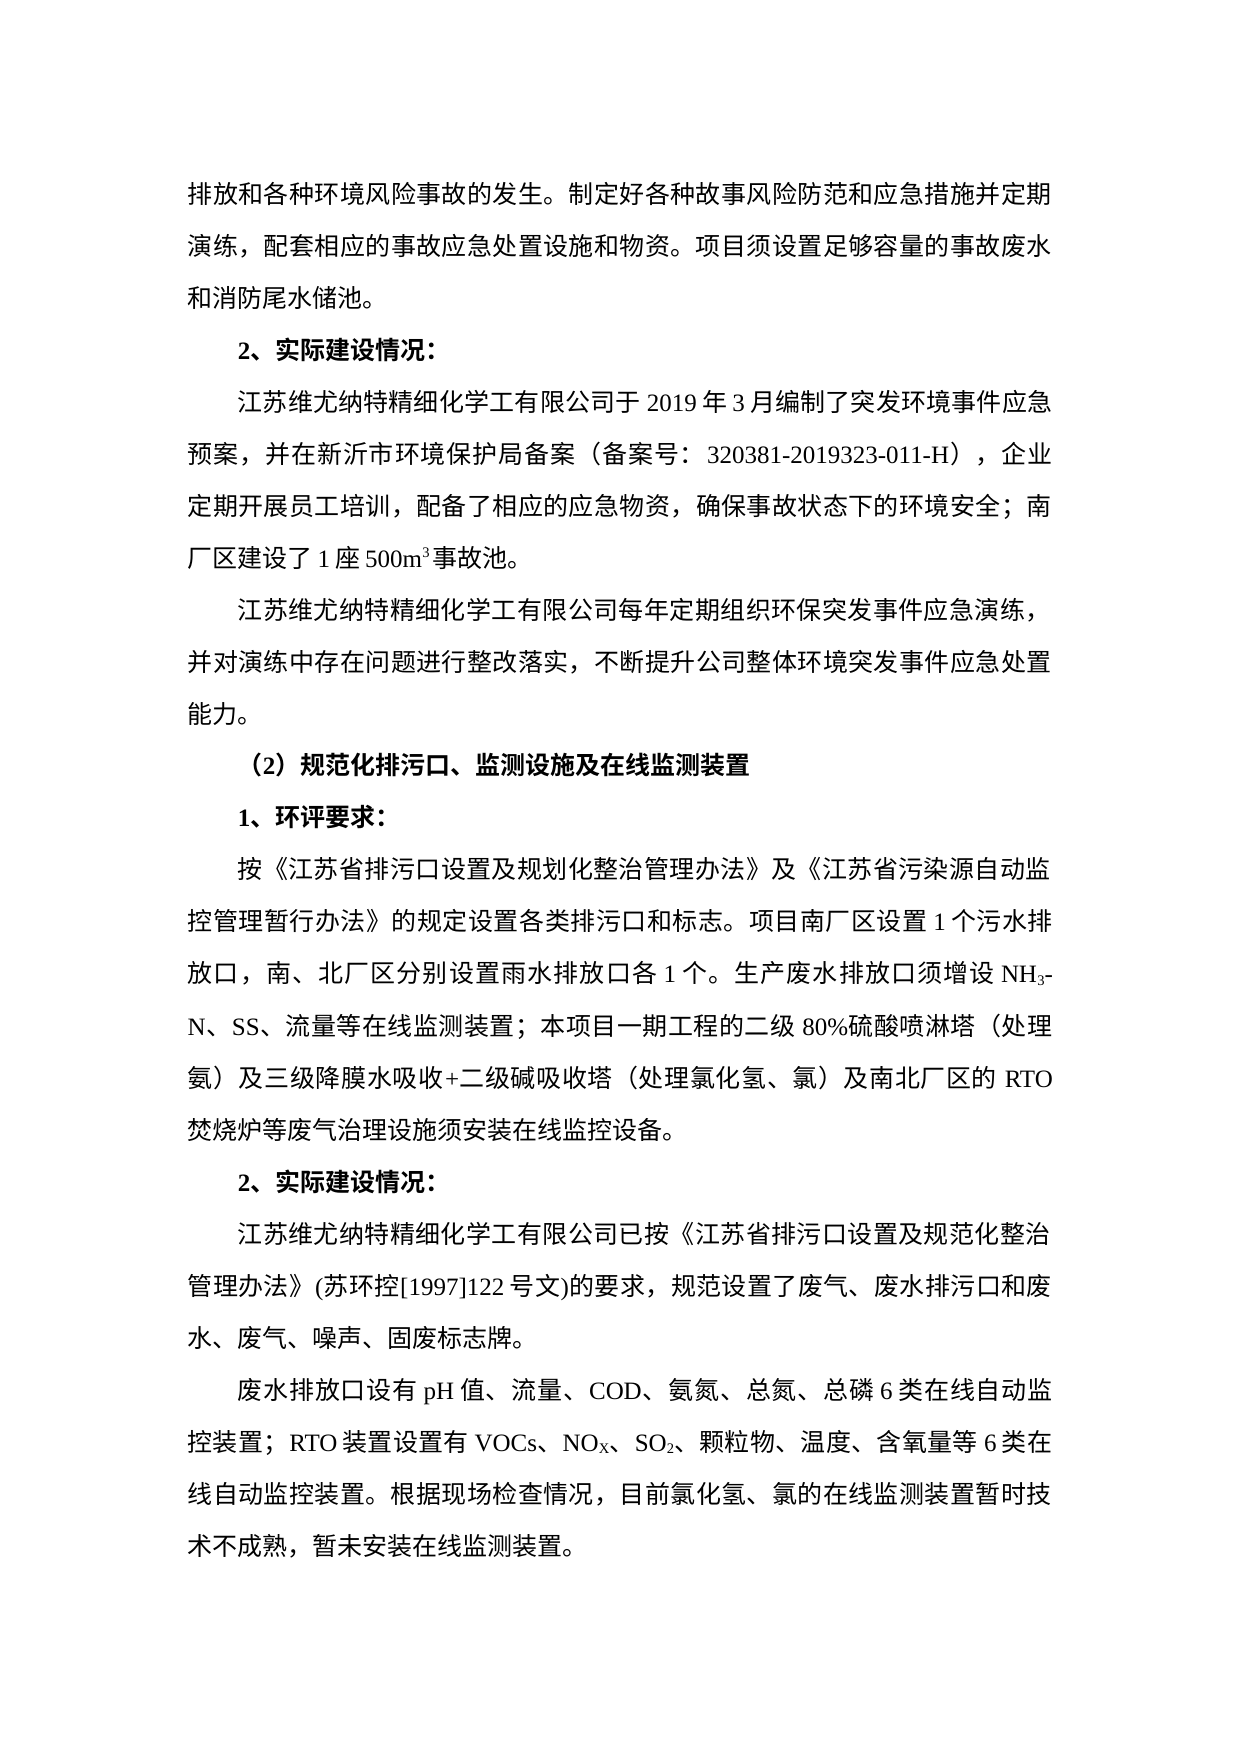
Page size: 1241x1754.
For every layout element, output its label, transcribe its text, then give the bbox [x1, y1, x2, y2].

text 2、实际建设情况： [187, 318, 1053, 369]
text 1、环评要求： [187, 785, 1053, 837]
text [187, 162, 1053, 318]
text 江苏维尤纳特精细化学工有限公司每年定期组织环保突发事件应急演练，并对演练中存在问题进行整改落实，不断提升公司整体环境突发事件应急处置能力。 [187, 578, 1053, 734]
text （2）规范化排污口、监测设施及在线监测装置 [187, 734, 1053, 785]
text 江苏维尤纳特精细化学工有限公司已按《江苏省排污口设置及规范化整治管理办法》(苏环控[1997]122号文)的要求，规范设置了废气、废水排污口和废水、废气、噪声、固废标志牌。 [187, 1202, 1053, 1358]
text 江苏维尤纳特精细化学工有限公司于2019年3月编制了突发环境事件应急预案，并在新沂市环境保护局备案（备案号：320381-2019323-011-H），企业定期开展员工培训，配备了相应的应急物资，确保事故状态下的环境安全；南厂区建设了1座500m3事故池。 [187, 369, 1053, 578]
text 按《江苏省排污口设置及规划化整治管理办法》及《江苏省污染源自动监控管理暂行办法》的规定设置各类排污口和标志。项目南厂区设置1个污水排放口，南、北厂区分别设置雨水排放口各1个。生产废水排放口须增设NH3-N、SS、流量等在线监测装置；本项目一期工程的二级80%硫酸喷淋塔（处理氨）及三级降膜水吸收+二级碱吸收塔（处理氯化氢、氯）及南北厂区的RTO焚烧炉等废气治理设施须安装在线监控设备。 [187, 837, 1053, 1149]
text 2、实际建设情况： [187, 1149, 1053, 1202]
text 废水排放口设有pH值、流量、COD、氨氮、总氮、总磷6类在线自动监控装置；RTO装置设置有VOCs、NOX、SO2、颗粒物、温度、含氧量等6类在线自动监控装置。根据现场检查情况，目前氯化氢、氯的在线监测装置暂时技术不成熟，暂未安装在线监测装置。 [187, 1358, 1053, 1566]
